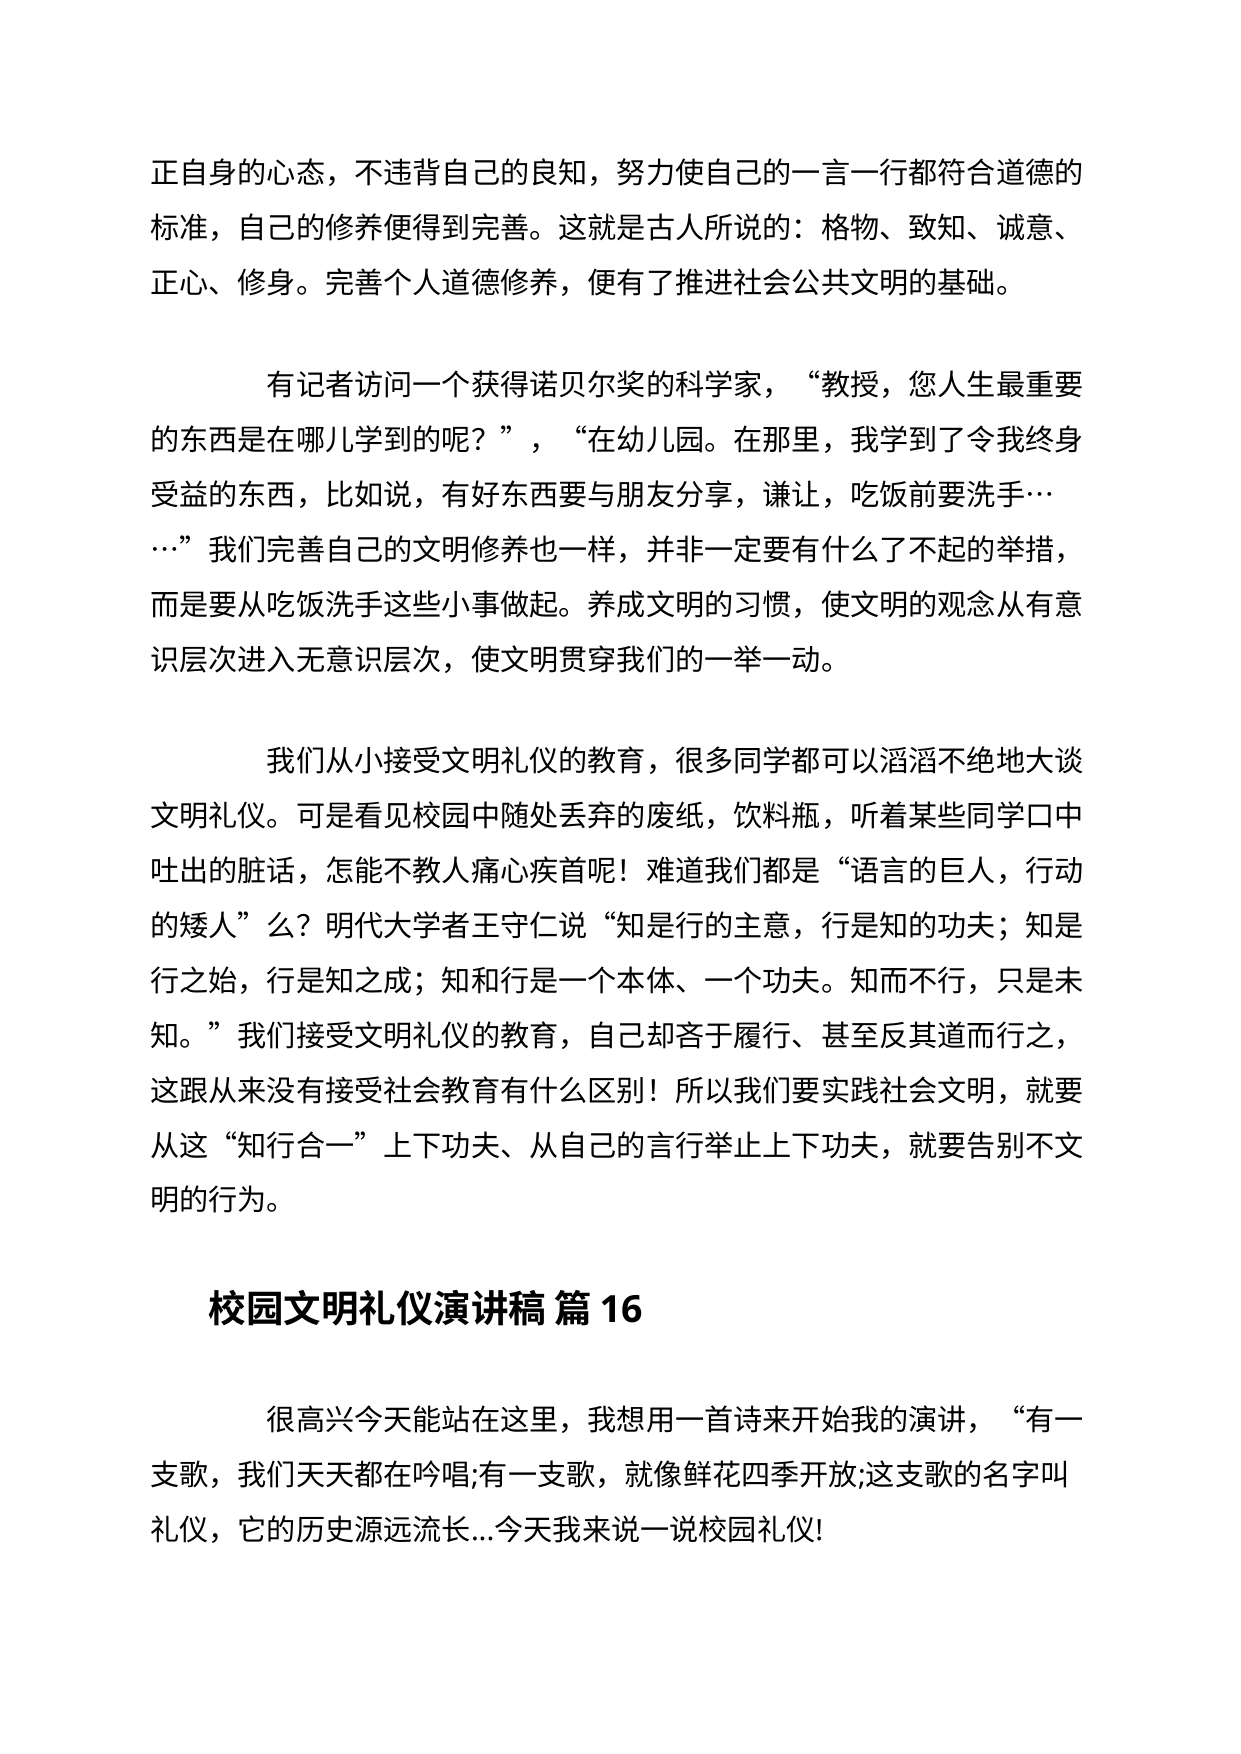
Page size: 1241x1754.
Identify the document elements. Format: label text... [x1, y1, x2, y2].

text 有记者访问一个获得诺贝尔奖的科学家，“教授，您人生最重要的东西是在哪儿学到的呢？”，“在幼儿园。在那里，我学到了令我终身受益的东西，比如说，有好东西要与朋友分享，谦让，吃饭前要洗手……”我们完善自己的文明修养也一样，并非一定要有什么了不起的举措，而是要从吃饭洗手这些小事做起。养成文明的习惯，使文明的观念从有意识层次进入无意识层次，使文明贯穿我们的一举一动。 [150, 362, 1090, 678]
text 很高兴今天能站在这里，我想用一首诗来开始我的演讲，“有一支歌，我们天天都在吟唱;有一支歌，就像鲜花四季开放;这支歌的名字叫礼仪，它的历史源远流长...今天我来说一说校园礼仪! [150, 1396, 1090, 1549]
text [150, 150, 1090, 302]
text 校园文明礼仪演讲稿 篇16 [150, 1279, 1090, 1333]
text 我们从小接受文明礼仪的教育，很多同学都可以滔滔不绝地大谈文明礼仪。可是看见校园中随处丢弃的废纸，饮料瓶，听着某些同学口中吐出的脏话，怎能不教人痛心疾首呢！难道我们都是“语言的巨人，行动的矮人”么？明代大学者王守仁说“知是行的主意，行是知的功夫；知是行之始，行是知之成；知和行是一个本体、一个功夫。知而不行，只是未知。”我们接受文明礼仪的教育，自己却吝于履行、甚至反其道而行之，这跟从来没有接受社会教育有什么区别！所以我们要实践社会文明，就要从这“知行合一”上下功夫、从自己的言行举止上下功夫，就要告别不文明的行为。 [150, 738, 1090, 1219]
